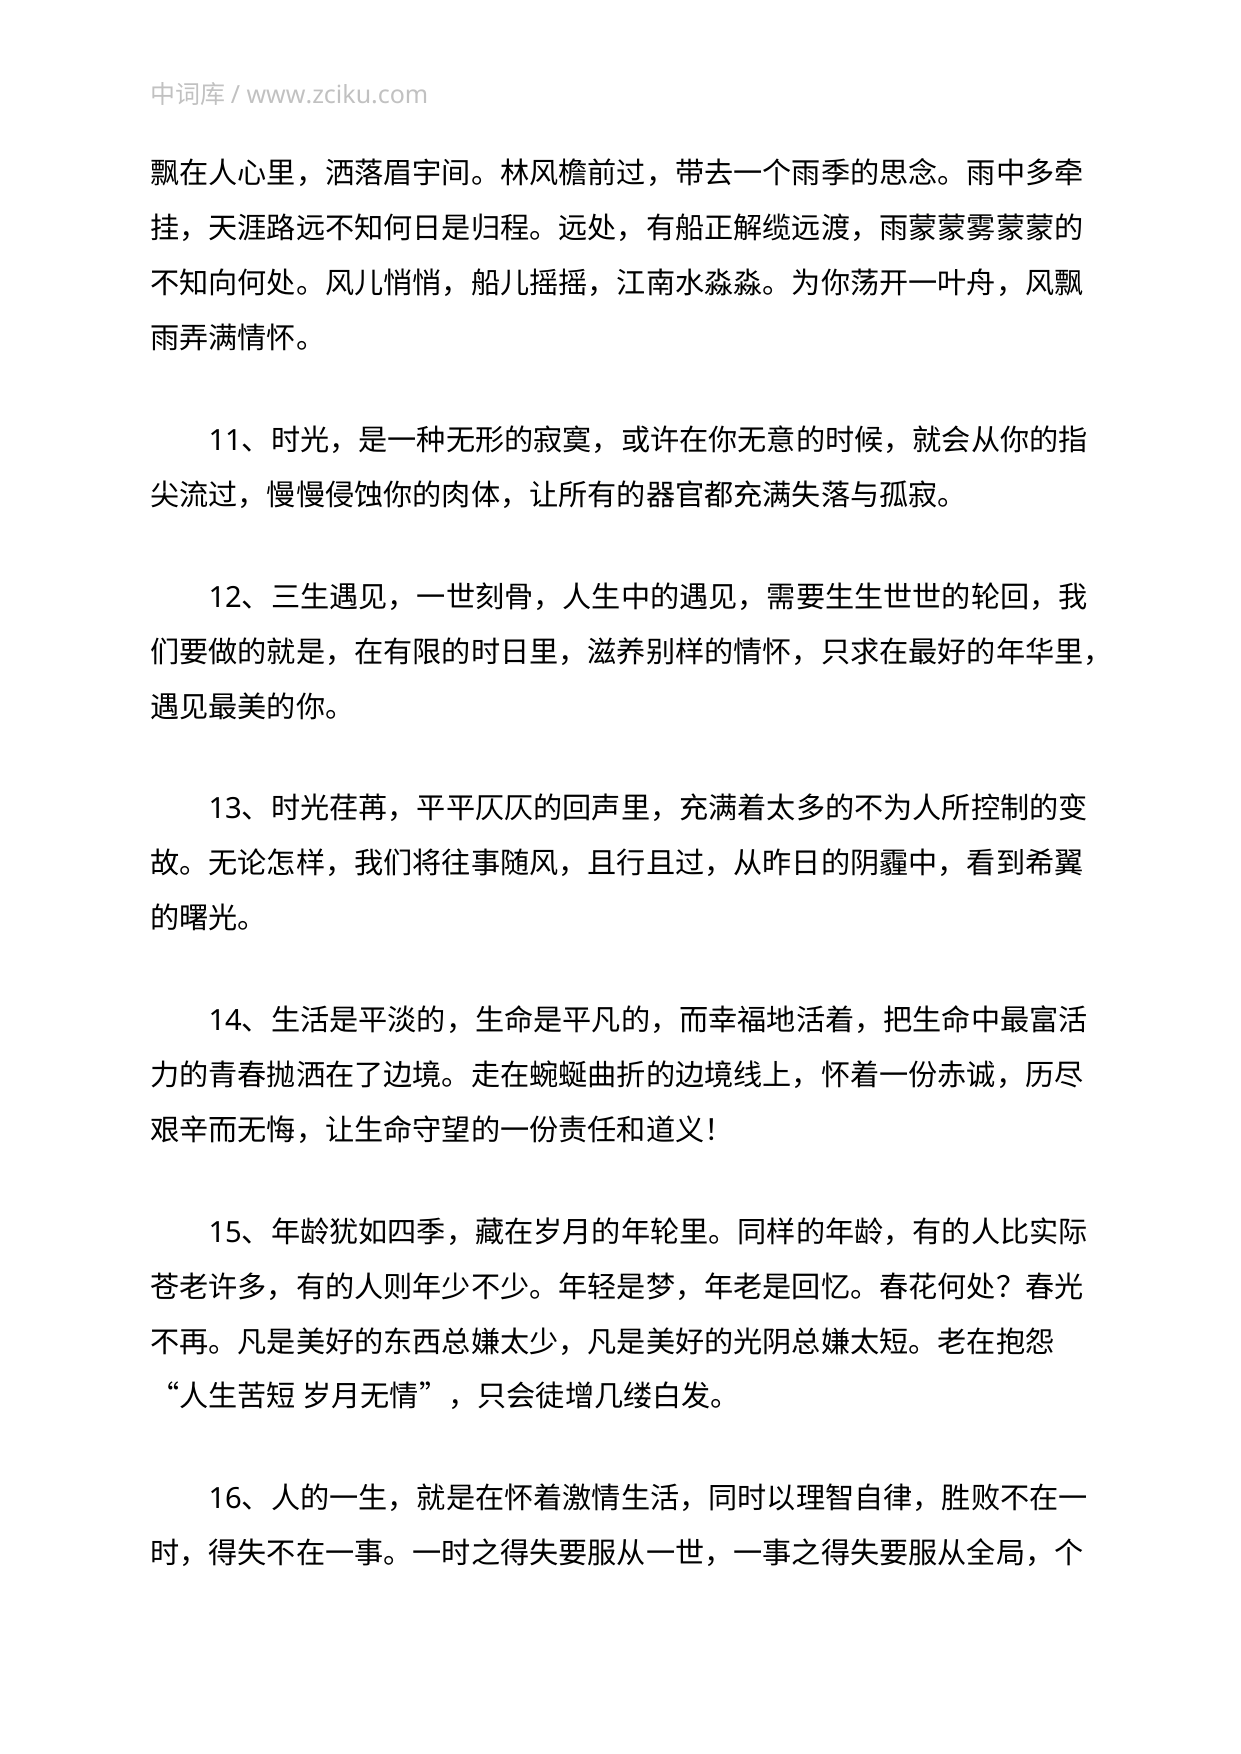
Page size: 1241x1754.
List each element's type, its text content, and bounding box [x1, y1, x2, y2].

text 14、生活是平淡的，生命是平凡的，而幸福地活着，把生命中最富活力的青春抛洒在了边境。走在蜿蜒曲折的边境线上，怀着一份赤诚，历尽艰辛而无悔，让生命守望的一份责任和道义！ [150, 997, 1090, 1149]
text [150, 1475, 1090, 1572]
text 15、年龄犹如四季，藏在岁月的年轮里。同样的年龄，有的人比实际苍老许多，有的人则年少不少。年轻是梦，年老是回忆。春花何处？春光不再。凡是美好的东西总嫌太少，凡是美好的光阴总嫌太短。老在抱怨“人生苦短 岁月无情”，只会徒增几缕白发。 [150, 1208, 1090, 1415]
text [150, 150, 1090, 357]
text 13、时光荏苒，平平仄仄的回声里，充满着太多的不为人所控制的变故。无论怎样，我们将往事随风，且行且过，从昨日的阴霾中，看到希翼的曙光。 [150, 785, 1090, 937]
text 11、时光，是一种无形的寂寞，或许在你无意的时候，就会从你的指尖流过，慢慢侵蚀你的肉体，让所有的器官都充满失落与孤寂。 [150, 416, 1090, 514]
text 12、三生遇见，一世刻骨，人生中的遇见，需要生生世世的轮回，我们要做的就是，在有限的时日里，滋养别样的情怀，只求在最好的年华里，遇见最美的你。 [150, 573, 1090, 725]
